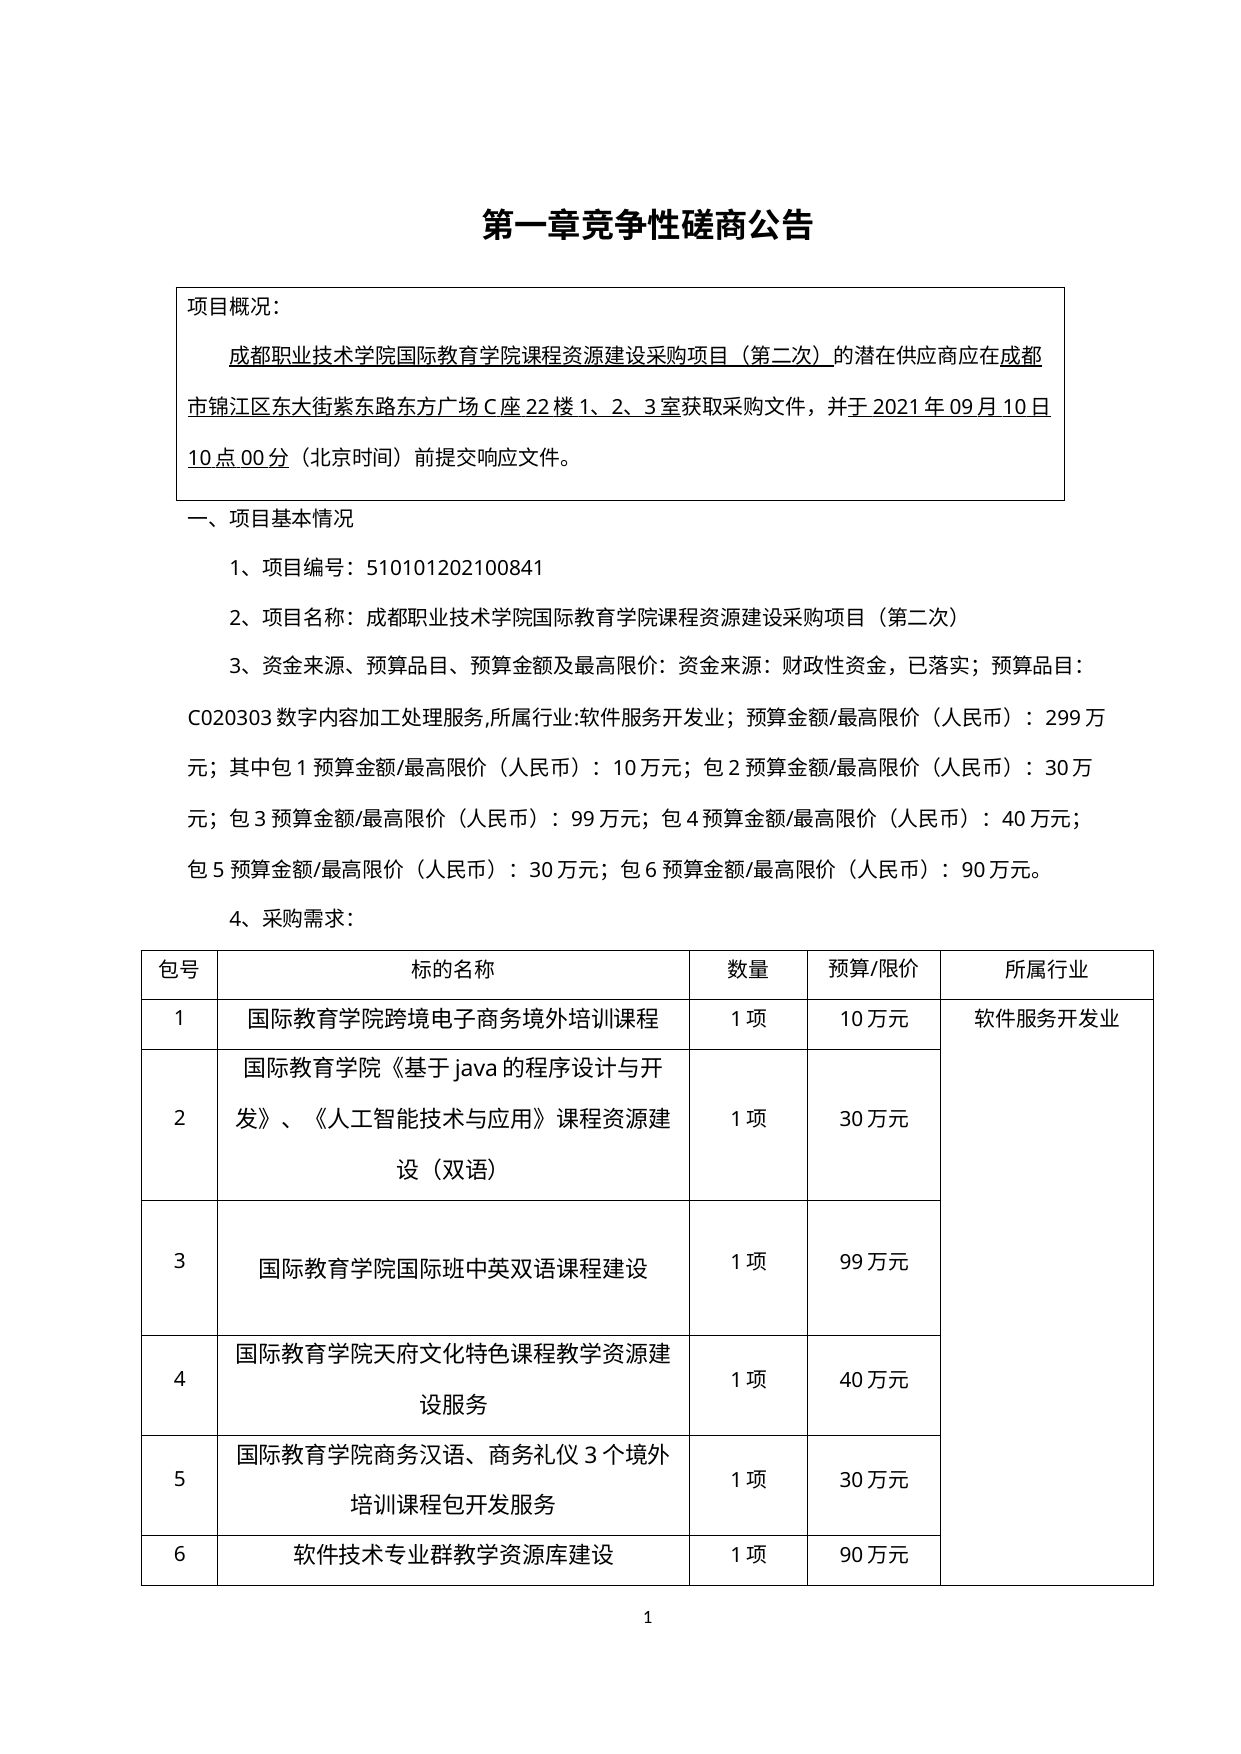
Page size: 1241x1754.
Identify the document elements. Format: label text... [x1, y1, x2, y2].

text 1、项目编号：510101202100841 [187, 550, 1107, 584]
table_cell 5 [142, 1436, 217, 1535]
table_cell 1项 [690, 1201, 807, 1335]
table_cell 4 [142, 1336, 217, 1435]
table_cell 国际教育学院跨境电子商务境外培训课程 [218, 1000, 689, 1048]
table_cell 1项 [690, 1000, 807, 1048]
table_header 包号 [142, 951, 217, 999]
text 2、项目名称：成都职业技术学院国际教育学院课程资源建设采购项目（第二次） [187, 599, 1107, 633]
table_header 数量 [690, 951, 807, 999]
table_cell 1项 [690, 1336, 807, 1435]
table_cell 30万元 [808, 1050, 940, 1199]
table_cell 1 [142, 1000, 217, 1048]
table_cell 1项 [690, 1050, 807, 1199]
table_cell 40万元 [808, 1336, 940, 1435]
title 第一章竞争性磋商公告 [187, 189, 1107, 257]
table_cell 软件服务开发业 [941, 1000, 1153, 1584]
table_header 预算/限价 [808, 951, 940, 999]
table_cell 10万元 [808, 1000, 940, 1048]
table_header 标的名称 [218, 951, 689, 999]
table_header 所属行业 [941, 951, 1153, 999]
table_cell 6 [142, 1536, 217, 1584]
table_cell 90万元 [808, 1536, 940, 1584]
table_cell 软件技术专业群教学资源库建设 [218, 1536, 689, 1584]
text 4、采购需求： [187, 901, 1107, 935]
table_cell 国际教育学院国际班中英双语课程建设 [218, 1201, 689, 1335]
table_cell 2 [142, 1050, 217, 1199]
table_cell 1项 [690, 1536, 807, 1584]
table_cell 30万元 [808, 1436, 940, 1535]
table_header 项目概况： 成都职业技术学院国际教育学院课程资源建设采购项目（第二次）的潜在供应商应在成都市锦江区东大街紫东路东方广场C座22楼1、2、3室获取采购文件，并于2021年09月10日10点00分（北京时间）前提交响应文件。 [177, 288, 1064, 500]
table_cell 99万元 [808, 1201, 940, 1335]
table_cell 国际教育学院《基于java的程序设计与开发》、《人工智能技术与应用》课程资源建设（双语） [218, 1050, 689, 1199]
table_cell 国际教育学院天府文化特色课程教学资源建设服务 [218, 1336, 689, 1435]
text 3、资金来源、预算品目、预算金额及最高限价：资金来源：财政性资金，已落实；预算品目：C020303数字内容加工处理服务,所属行业:软件服务开发业；预算金额/最高限价（人民币）：299万元；其中包1 预算金额/最高限价（人民币）：10万元；包2 预算金额/最高限价（人民币）：30万元；包3 预算金额/最高限价（人民币）：99万元；包4预算金额/最高限价（人民币）：40万元；包5 预算金额/最高限价（人民币）：30万元；包6 预算金额/最高限价（人民币）：90万元。 [187, 648, 1107, 886]
table_cell 3 [142, 1201, 217, 1335]
table_cell 国际教育学院商务汉语、商务礼仪3个境外培训课程包开发服务 [218, 1436, 689, 1535]
text 一、项目基本情况 [187, 501, 1107, 535]
table_cell 1项 [690, 1436, 807, 1535]
